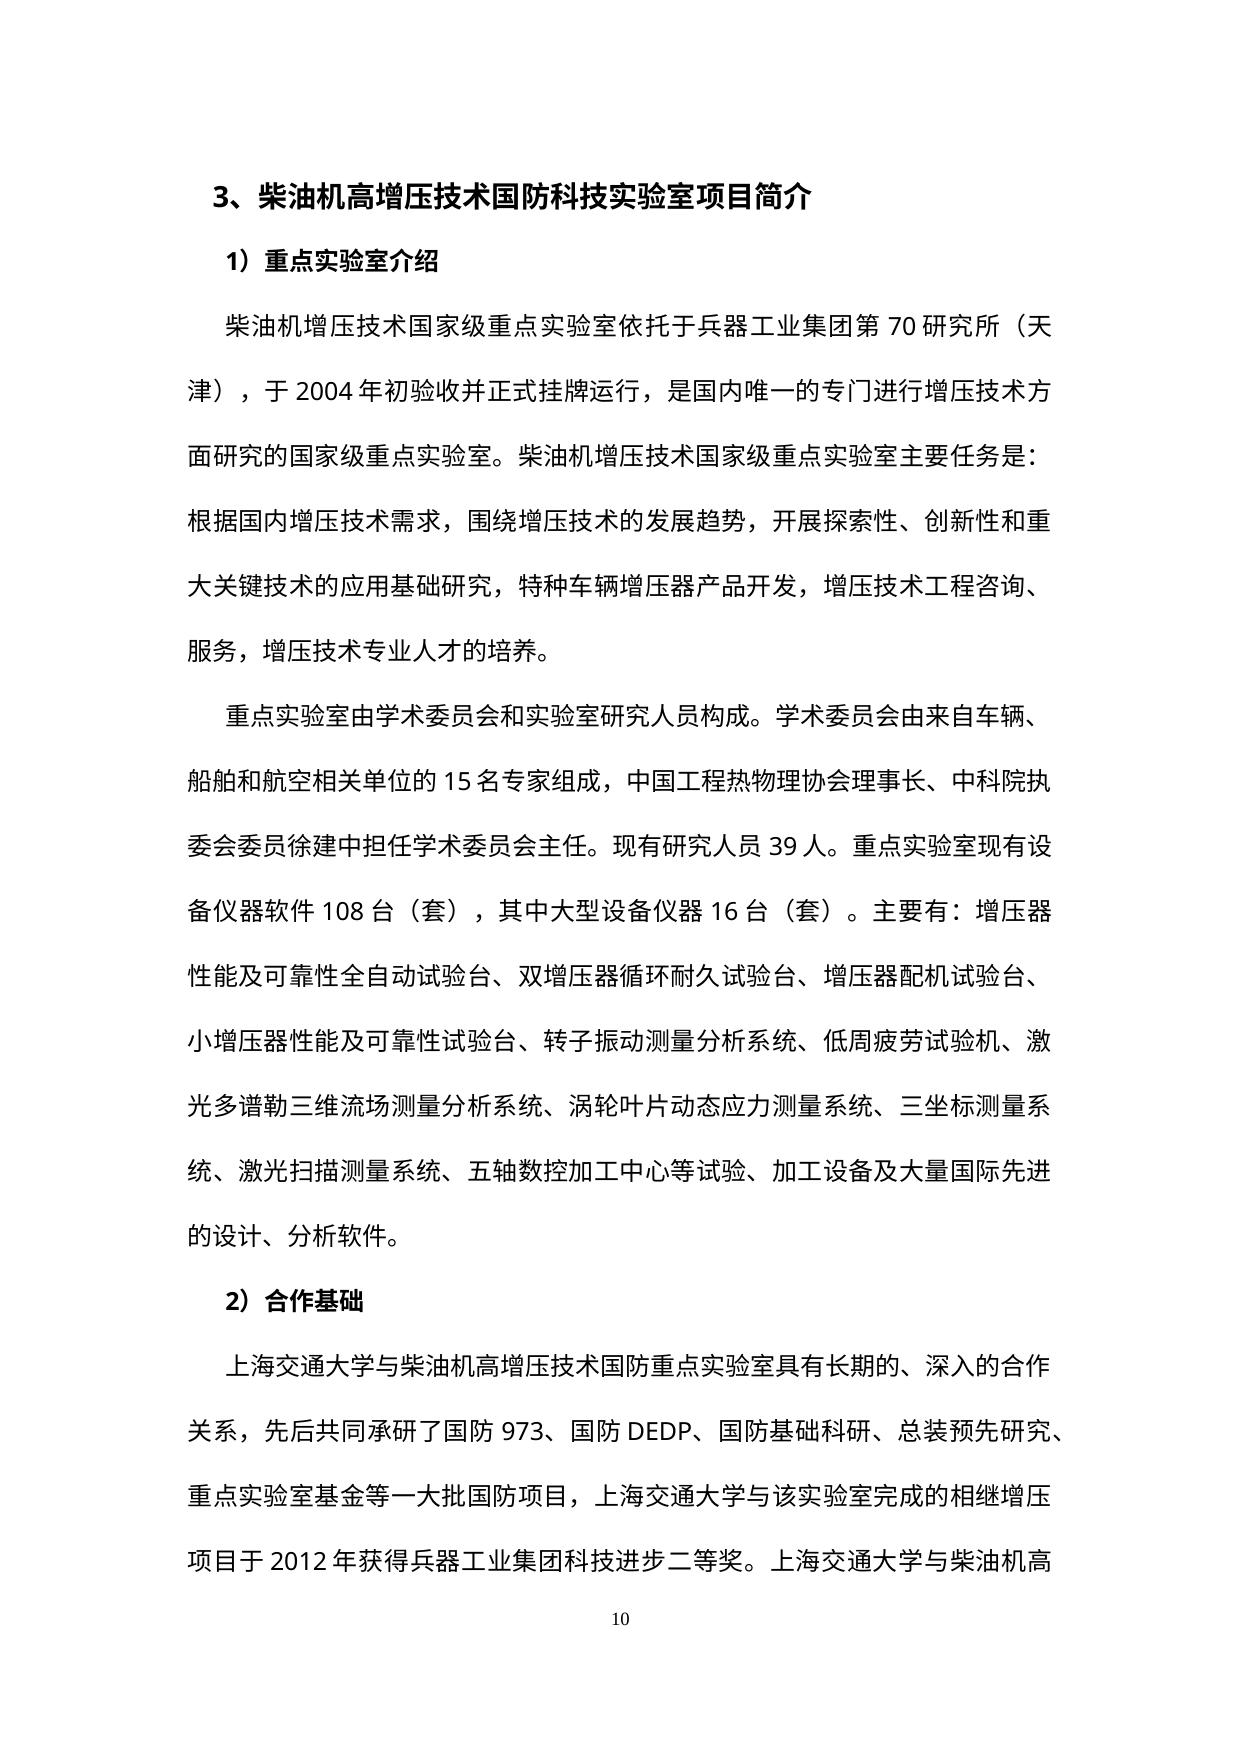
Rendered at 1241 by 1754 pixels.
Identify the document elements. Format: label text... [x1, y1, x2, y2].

text 3、柴油机高增压技术国防科技实验室项目简介 [187, 162, 1053, 227]
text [187, 1332, 1053, 1592]
text 2）合作基础 [187, 1267, 1053, 1332]
text 柴油机增压技术国家级重点实验室依托于兵器工业集团第70研究所（天津），于2004年初验收并正式挂牌运行，是国内唯一的专门进行增压技术方面研究的国家级重点实验室。柴油机增压技术国家级重点实验室主要任务是：根据国内增压技术需求，围绕增压技术的发展趋势，开展探索性、创新性和重大关键技术的应用基础研究，特种车辆增压器产品开发，增压技术工程咨询、服务，增压技术专业人才的培养。 [187, 292, 1053, 682]
text 重点实验室由学术委员会和实验室研究人员构成。学术委员会由来自车辆、船舶和航空相关单位的15名专家组成，中国工程热物理协会理事长、中科院执委会委员徐建中担任学术委员会主任。现有研究人员39人。重点实验室现有设备仪器软件108台（套），其中大型设备仪器16台（套）。主要有：增压器性能及可靠性全自动试验台、双增压器循环耐久试验台、增压器配机试验台、小增压器性能及可靠性试验台、转子振动测量分析系统、低周疲劳试验机、激光多谱勒三维流场测量分析系统、涡轮叶片动态应力测量系统、三坐标测量系统、激光扫描测量系统、五轴数控加工中心等试验、加工设备及大量国际先进的设计、分析软件。 [187, 682, 1053, 1267]
text 1）重点实验室介绍 [187, 227, 1053, 292]
